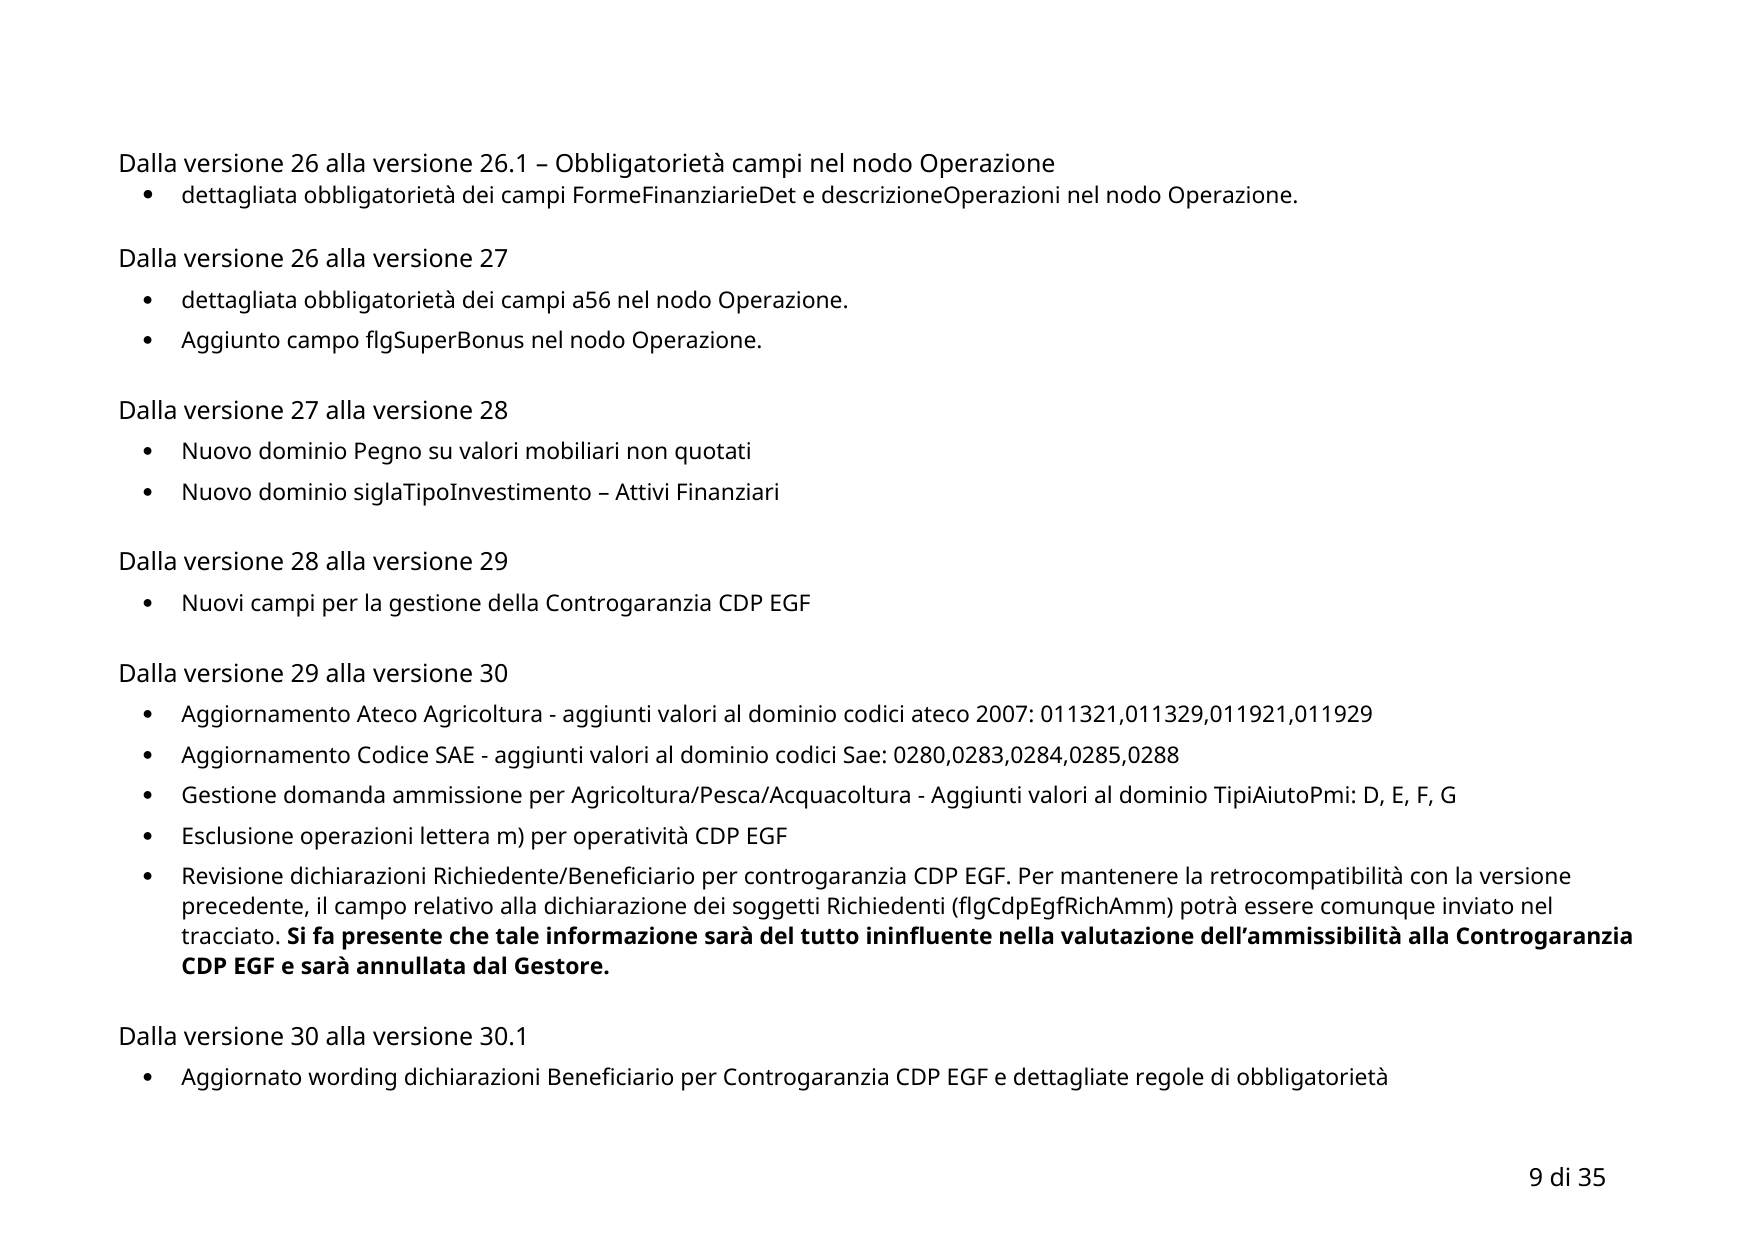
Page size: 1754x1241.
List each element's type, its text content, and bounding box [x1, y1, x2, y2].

text Dalla versione 26 alla versione 26.1 – Obbligatorietà campi nel nodo Operazione [118, 149, 1646, 179]
list Revisione dichiarazioni Richiedente/Beneficiario per controgaranzia CDP EGF. Per mantenere la retrocompatibilità con la versione precedente, il campo relativo alla dichiarazione dei soggetti Richiedenti (flgCdpEgfRichAmm) potrà essere comunque inviato nel tracciato. Si fa presente che tale informazione sarà del tutto ininfluente nella valutazione dell’ammissibilità alla Controgaranzia CDP EGF e sarà annullata dal Gestore. [144, 861, 1646, 981]
text Dalla versione 29 alla versione 30 [118, 658, 1646, 688]
text Dalla versione 26 alla versione 27 [118, 243, 1646, 273]
text Dalla versione 28 alla versione 29 [118, 547, 1646, 577]
list Aggiunto campo flgSuperBonus nel nodo Operazione. [144, 324, 1646, 354]
text Dalla versione 27 alla versione 28 [118, 395, 1646, 425]
list Gestione domanda ammissione per Agricoltura/Pesca/Acquacoltura - Aggiunti valori al dominio TipiAiutoPmi: D, E, F, G [144, 779, 1646, 809]
list Nuovo dominio Pegno su valori mobiliari non quotati [144, 436, 1646, 466]
list Nuovo dominio siglaTipoInvestimento – Attivi Finanziari [144, 476, 1646, 506]
list Aggiornamento Ateco Agricoltura - aggiunti valori al dominio codici ateco 2007: 011321,011329,011921,011929 [144, 698, 1646, 728]
list Aggiornato wording dichiarazioni Beneficiario per Controgaranzia CDP EGF e dettagliate regole di obbligatorietà [144, 1062, 1646, 1092]
list Nuovi campi per la gestione della Controgaranzia CDP EGF [144, 587, 1646, 617]
text Dalla versione 30 alla versione 30.1 [118, 1021, 1646, 1051]
list dettagliata obbligatorietà dei campi a56 nel nodo Operazione. [144, 284, 1646, 314]
list Esclusione operazioni lettera m) per operatività CDP EGF [144, 820, 1646, 850]
list dettagliata obbligatorietà dei campi FormeFinanziarieDet e descrizioneOperazioni nel nodo Operazione. [144, 179, 1646, 209]
list Aggiornamento Codice SAE - aggiunti valori al dominio codici Sae: 0280,0283,0284,0285,0288 [144, 739, 1646, 769]
